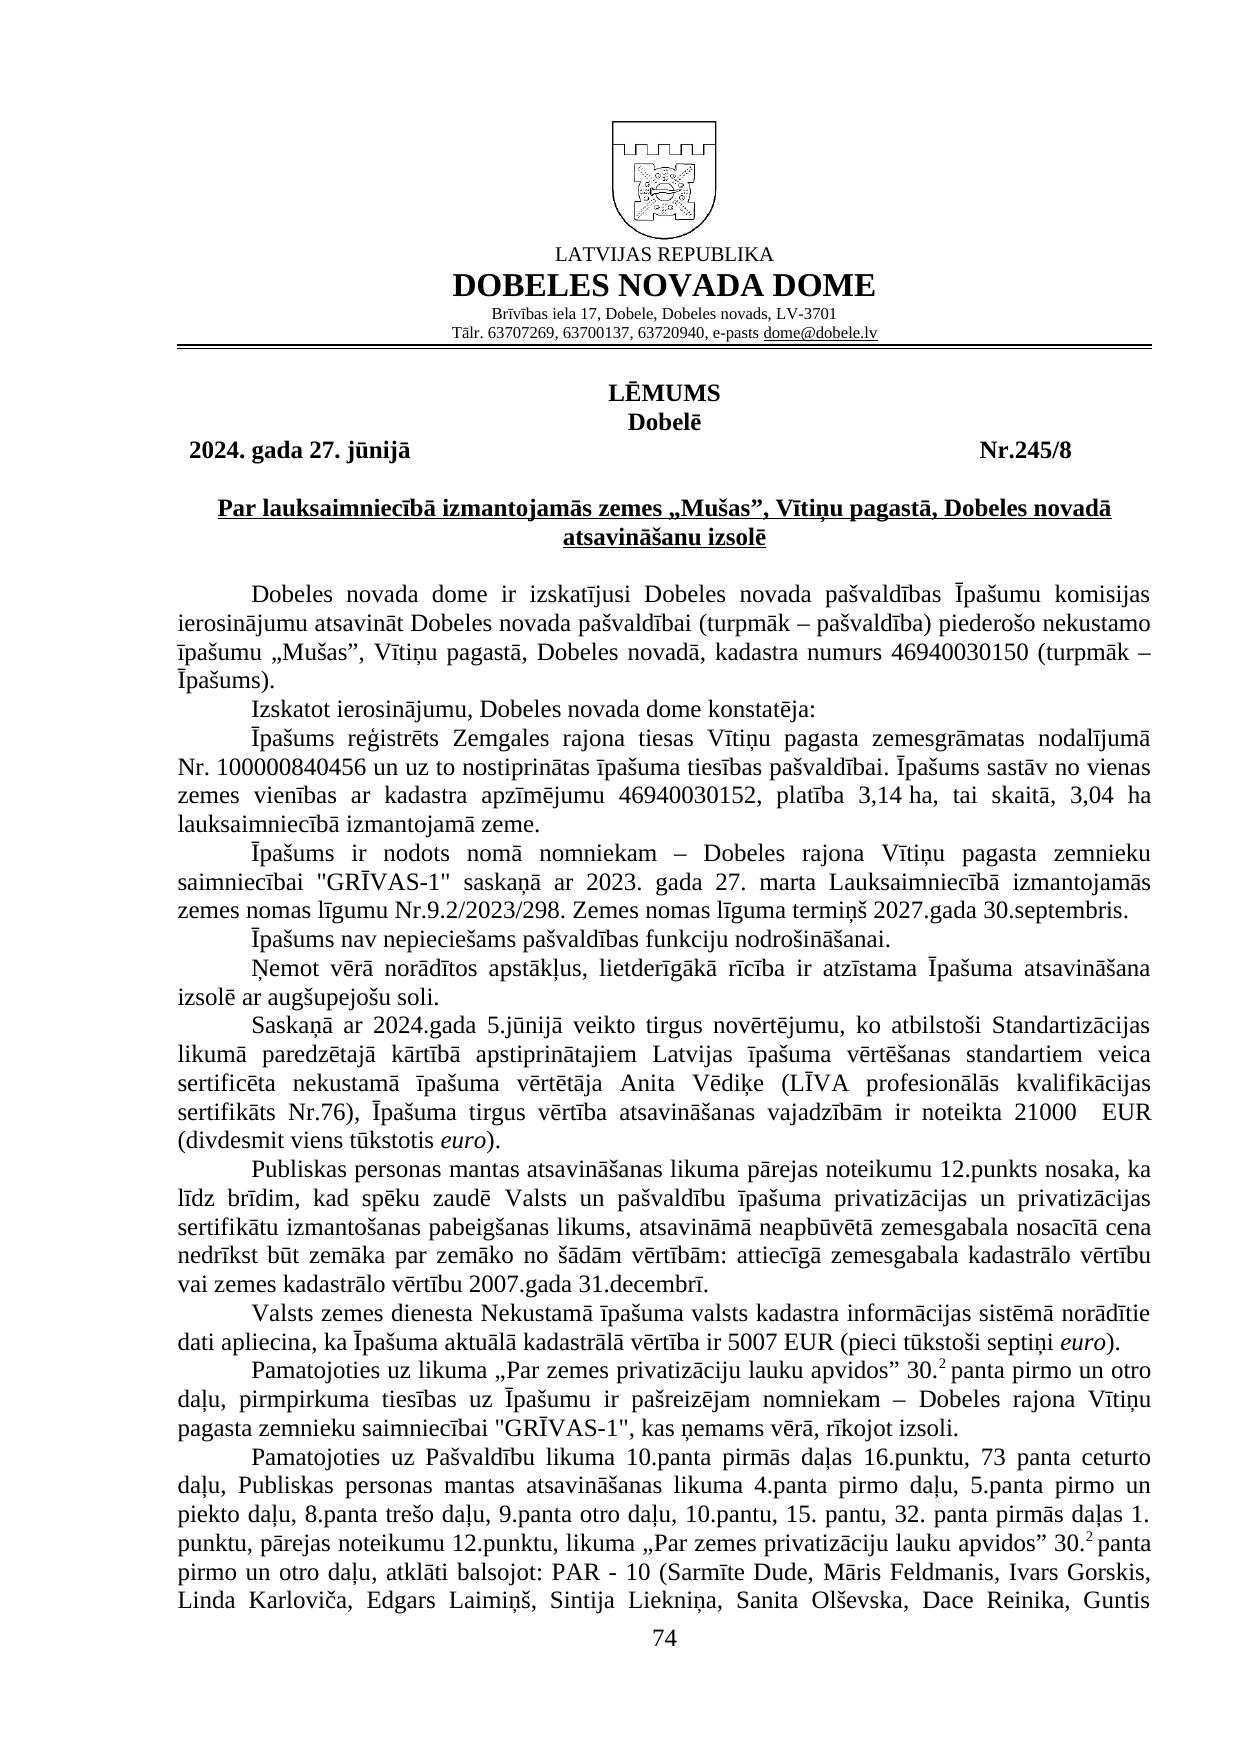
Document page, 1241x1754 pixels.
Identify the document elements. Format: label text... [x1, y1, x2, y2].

text Tālr. 63707269, 63700137, 63720940, e-pasts dome@dobele.lv [177, 323, 1152, 344]
text Valsts zemes dienesta Nekustamā īpašuma valsts kadastra informācijas sistēmā norādītie dati apliecina, ka Īpašuma aktuālā kadastrālā vērtība ir 5007 EUR (pieci tūkstoši septiņi euro). [177, 1298, 1152, 1355]
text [177, 1442, 1152, 1614]
text Publiskas personas mantas atsavināšanas likuma pārejas noteikumu 12.punkts nosaka, ka līdz brīdim, kad spēku zaudē Valsts un pašvaldību īpašuma privatizācijas un privatizācijas sertifikātu izmantošanas pabeigšanas likums, atsavināmā neapbūvētā zemesgabala nosacītā cena nedrīkst būt zemāka par zemāko no šādām vērtībām: attiecīgā zemesgabala kadastrālo vērtību vai zemes kadastrālo vērtību 2007.gada 31.decembrī. [177, 1154, 1152, 1298]
picture [608, 118, 720, 242]
text LATVIJAS REPUBLIKA [177, 242, 1152, 266]
text Saskaņā ar 2024.gada 5.jūnijā veikto tirgus novērtējumu, ko atbilstoši Standartizācijas likumā paredzētajā kārtībā apstiprinātajiem Latvijas īpašuma vērtēšanas standartiem veica sertificēta nekustamā īpašuma vērtētāja Anita Vēdiķe (LĪVA profesionālās kvalifikācijas sertifikāts Nr.76), Īpašuma tirgus vērtība atsavināšanas vajadzībām ir noteikta 21000 EUR (divdesmit viens tūkstotis euro). [177, 1010, 1152, 1154]
text DOBELES NOVADA DOME [177, 266, 1152, 304]
text Īpašums ir nodots nomā nomniekam – Dobeles rajona Vītiņu pagasta zemnieku saimniecībai "GRĪVAS-1" saskaņā ar 2023. gada 27. marta Lauksaimniecībā izmantojamās zemes nomas līgumu Nr.9.2/2023/298. Zemes nomas līguma termiņš 2027.gada 30.septembris. [177, 838, 1152, 924]
text Par lauksaimniecībā izmantojamās zemes „Mušas”, Vītiņu pagastā, Dobeles novadā atsavināšanu izsolē [177, 493, 1152, 550]
text Pamatojoties uz likuma „Par zemes privatizāciju lauku apvidos” 30.2 panta pirmo un otro daļu, pirmpirkuma tiesības uz Īpašumu ir pašreizējam nomniekam – Dobeles rajona Vītiņu pagasta zemnieku saimniecībai "GRĪVAS-1", kas ņemams vērā, rīkojot izsoli. [177, 1355, 1152, 1442]
text Ņemot vērā norādītos apstākļus, lietderīgākā rīcība ir atzīstama Īpašuma atsavināšana izsolē ar augšupejošu soli. [177, 953, 1152, 1010]
text Izskatot ierosinājumu, Dobeles novada dome konstatēja: [177, 694, 1152, 723]
text Dobeles novada dome ir izskatījusi Dobeles novada pašvaldības Īpašumu komisijas ierosinājumu atsavināt Dobeles novada pašvaldībai (turpmāk – pašvaldība) piederošo nekustamo īpašumu „Mušas”, Vītiņu pagastā, Dobeles novadā, kadastra numurs 46940030150 (turpmāk – Īpašums). [177, 579, 1152, 694]
text Īpašums reģistrēts Zemgales rajona tiesas Vītiņu pagasta zemesgrāmatas nodalījumā Nr. 100000840456 un uz to nostiprinātas īpašuma tiesības pašvaldībai. Īpašums sastāv no vienas zemes vienības ar kadastra apzīmējumu 46940030152, platība 3,14 ha, tai skaitā, 3,04 ha lauksaimniecībā izmantojamā zeme. [177, 723, 1152, 838]
text Dobelē [177, 407, 1152, 435]
text Īpašums nav nepieciešams pašvaldības funkciju nodrošināšanai. [177, 924, 1152, 953]
text LĒMUMS [177, 378, 1152, 407]
text 2024. gada 27. jūnijā Nr.245/8 [189, 435, 1152, 464]
text Brīvības iela 17, Dobele, Dobeles novads, LV-3701 [177, 304, 1152, 323]
